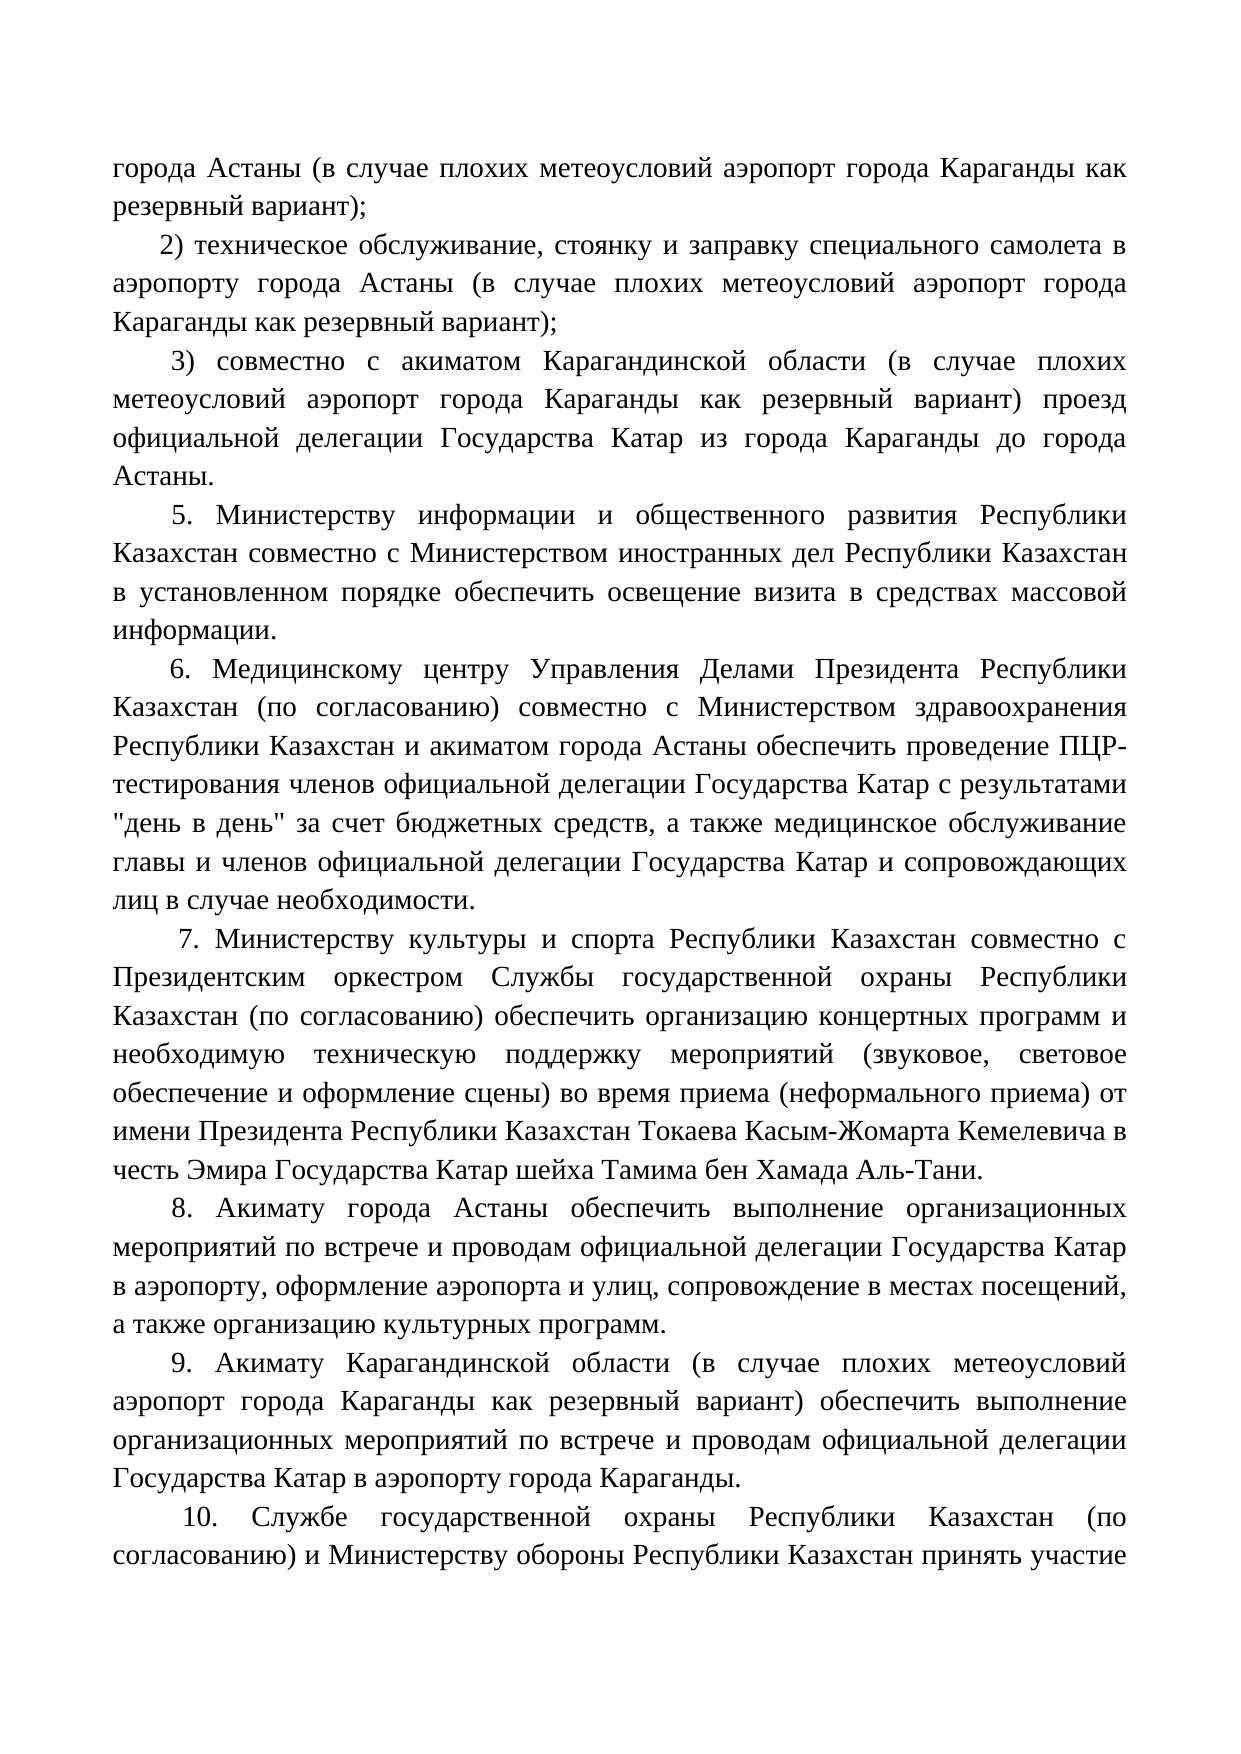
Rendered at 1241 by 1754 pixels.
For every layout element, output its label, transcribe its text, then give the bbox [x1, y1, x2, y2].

text 8. Акимату города Астаны обеспечить выполнение организационных мероприятий по встрече и проводам официальной делегации Государства Катар в аэропорту, оформление аэропорта и улиц, сопровождение в местах посещений, а также организацию культурных программ. [112, 1191, 1128, 1340]
text 5. Министерству информации и общественного развития Республики Казахстан совместно с Министерством иностранных дел Республики Казахстан в установленном порядке обеспечить освещение визита в средствах массовой информации. [112, 497, 1128, 646]
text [112, 150, 1128, 222]
text 2) техническое обслуживание, стоянку и заправку специального самолета в аэропорту города Астаны (в случае плохих метеоусловий аэропорт города Караганды как резервный вариант); [112, 227, 1128, 338]
text 3) совместно с акиматом Карагандинской области (в случае плохих метеоусловий аэропорт города Караганды как резервный вариант) проезд официальной делегации Государства Катар из города Караганды до города Астаны. [112, 343, 1128, 492]
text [112, 1499, 1128, 1571]
text 7. Министерству культуры и спорта Республики Казахстан совместно с Президентским оркестром Службы государственной охраны Республики Казахстан (по согласованию) обеспечить организацию концертных программ и необходимую техническую поддержку мероприятий (звуковое, световое обеспечение и оформление сцены) во время приема (неформального приема) от имени Президента Республики Казахстан Токаева Касым-Жомарта Кемелевича в честь Эмира Государства Катар шейха Тамима бен Хамада Аль-Тани. [112, 921, 1128, 1186]
text 6. Медицинскому центру Управления Делами Президента Республики Казахстан (по согласованию) совместно с Министерством здравоохранения Республики Казахстан и акиматом города Астаны обеспечить проведение ПЦР-тестирования членов официальной делегации Государства Катар с результатами "день в день" за счет бюджетных средств, а также медицинское обслуживание главы и членов официальной делегации Государства Катар и сопровождающих лиц в случае необходимости. [112, 651, 1128, 916]
text 9. Акимату Карагандинской области (в случае плохих метеоусловий аэропорт города Караганды как резервный вариант) обеспечить выполнение организационных мероприятий по встрече и проводам официальной делегации Государства Катар в аэропорту города Караганды. [112, 1345, 1128, 1494]
